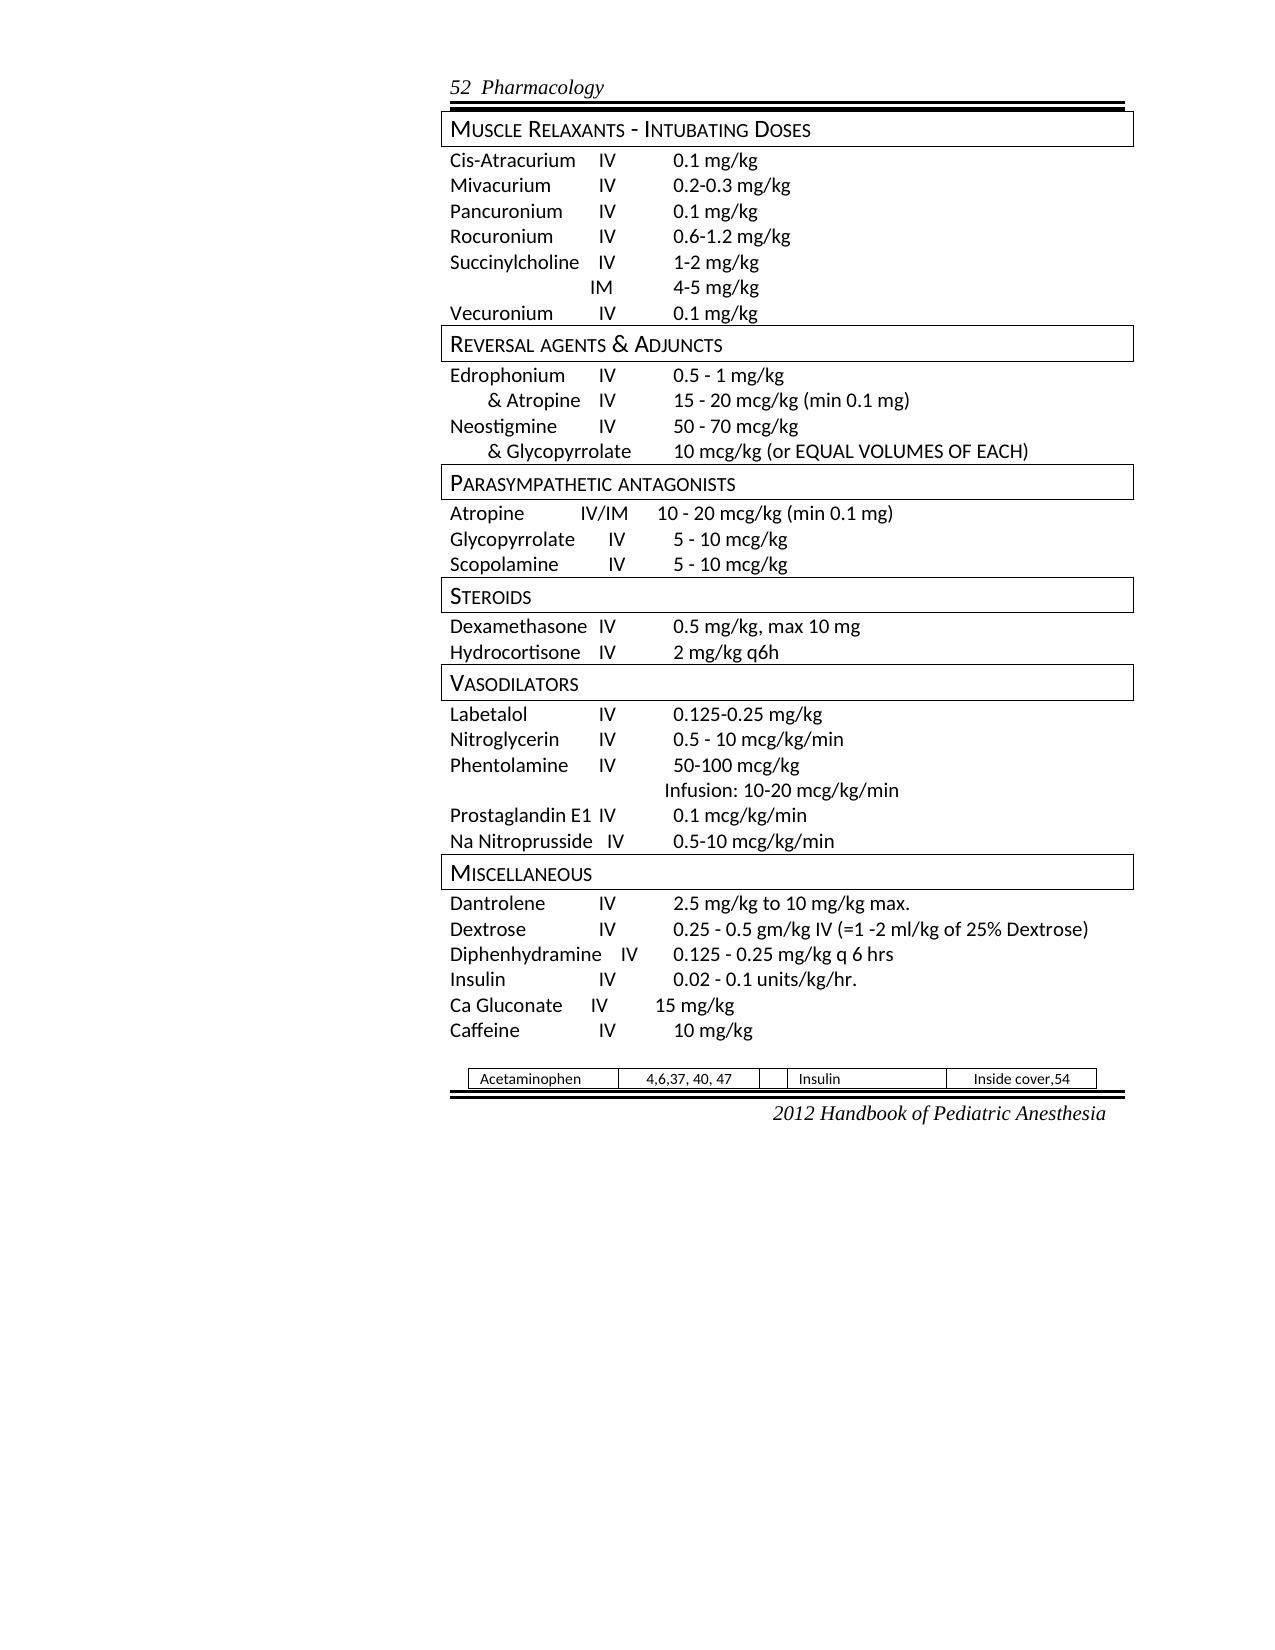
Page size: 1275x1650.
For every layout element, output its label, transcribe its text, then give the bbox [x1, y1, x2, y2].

text Labetalol IV 0.125-0.25 mg/kg [450, 701, 1125, 726]
text Cis-Atracurium IV 0.1 mg/kg [450, 147, 1125, 173]
subtitle Vasodilators [442, 665, 1133, 700]
subtitle Reversal agents & Adjuncts [442, 326, 1133, 361]
text Insulin IV 0.02 - 0.1 units/kg/hr. [450, 967, 1125, 992]
text Prostaglandin E1 IV 0.1 mcg/kg/min [450, 803, 1125, 828]
table_header [760, 1069, 787, 1088]
text Infusion: 10-20 mcg/kg/min [450, 777, 1125, 803]
text Hydrocortisone IV 2 mg/kg q6h [450, 639, 1125, 664]
table_header Inside cover,54 [947, 1069, 1096, 1088]
text Rocuronium IV 0.6-1.2 mg/kg [450, 223, 1125, 249]
text Diphenhydramine IV 0.125 - 0.25 mg/kg q 6 hrs [450, 941, 1125, 967]
table_header 4,6,37, 40, 47 [619, 1069, 759, 1088]
text Vecuronium IV 0.1 mg/kg [450, 300, 1125, 325]
text Nitroglycerin IV 0.5 - 10 mcg/kg/min [450, 726, 1125, 752]
text Ca Gluconate IV 15 mg/kg [450, 992, 1125, 1017]
text Edrophonium IV 0.5 - 1 mg/kg [450, 362, 1125, 387]
text Dextrose IV 0.25 - 0.5 gm/kg IV (=1 -2 ml/kg of 25% Dextrose) [450, 916, 1125, 941]
text & Atropine IV 15 - 20 mcg/kg (min 0.1 mg) [450, 387, 1125, 413]
subtitle Muscle Relaxants - Intubating Doses [442, 112, 1133, 146]
text Pancuronium IV 0.1 mg/kg [450, 198, 1125, 223]
subtitle Miscellaneous [442, 855, 1133, 889]
table_header Insulin [788, 1069, 946, 1088]
subtitle Parasympathetic antagonists [442, 465, 1133, 499]
text Mivacurium IV 0.2-0.3 mg/kg [450, 173, 1125, 198]
text & Glycopyrrolate 10 mcg/kg (or EQUAL VOLUMES OF EACH) [450, 438, 1125, 464]
text Caffeine IV 10 mg/kg [450, 1017, 1125, 1043]
table_header Acetaminophen [469, 1069, 618, 1088]
text Dexamethasone IV 0.5 mg/kg, max 10 mg [450, 613, 1125, 639]
text Phentolamine IV 50-100 mcg/kg [450, 752, 1125, 777]
text Neostigmine IV 50 - 70 mcg/kg [450, 413, 1125, 438]
text Succinylcholine IV 1-2 mg/kg [450, 249, 1125, 274]
text Dantrolene IV 2.5 mg/kg to 10 mg/kg max. [450, 890, 1125, 916]
text Glycopyrrolate IV 5 - 10 mcg/kg [450, 526, 1125, 551]
text IM 4-5 mg/kg [450, 274, 1125, 300]
text Na Nitroprusside IV 0.5-10 mcg/kg/min [450, 828, 1125, 853]
text Atropine IV/IM 10 - 20 mcg/kg (min 0.1 mg) [450, 500, 1125, 526]
text Scopolamine IV 5 - 10 mcg/kg [450, 551, 1125, 577]
subtitle Steroids [442, 578, 1133, 612]
